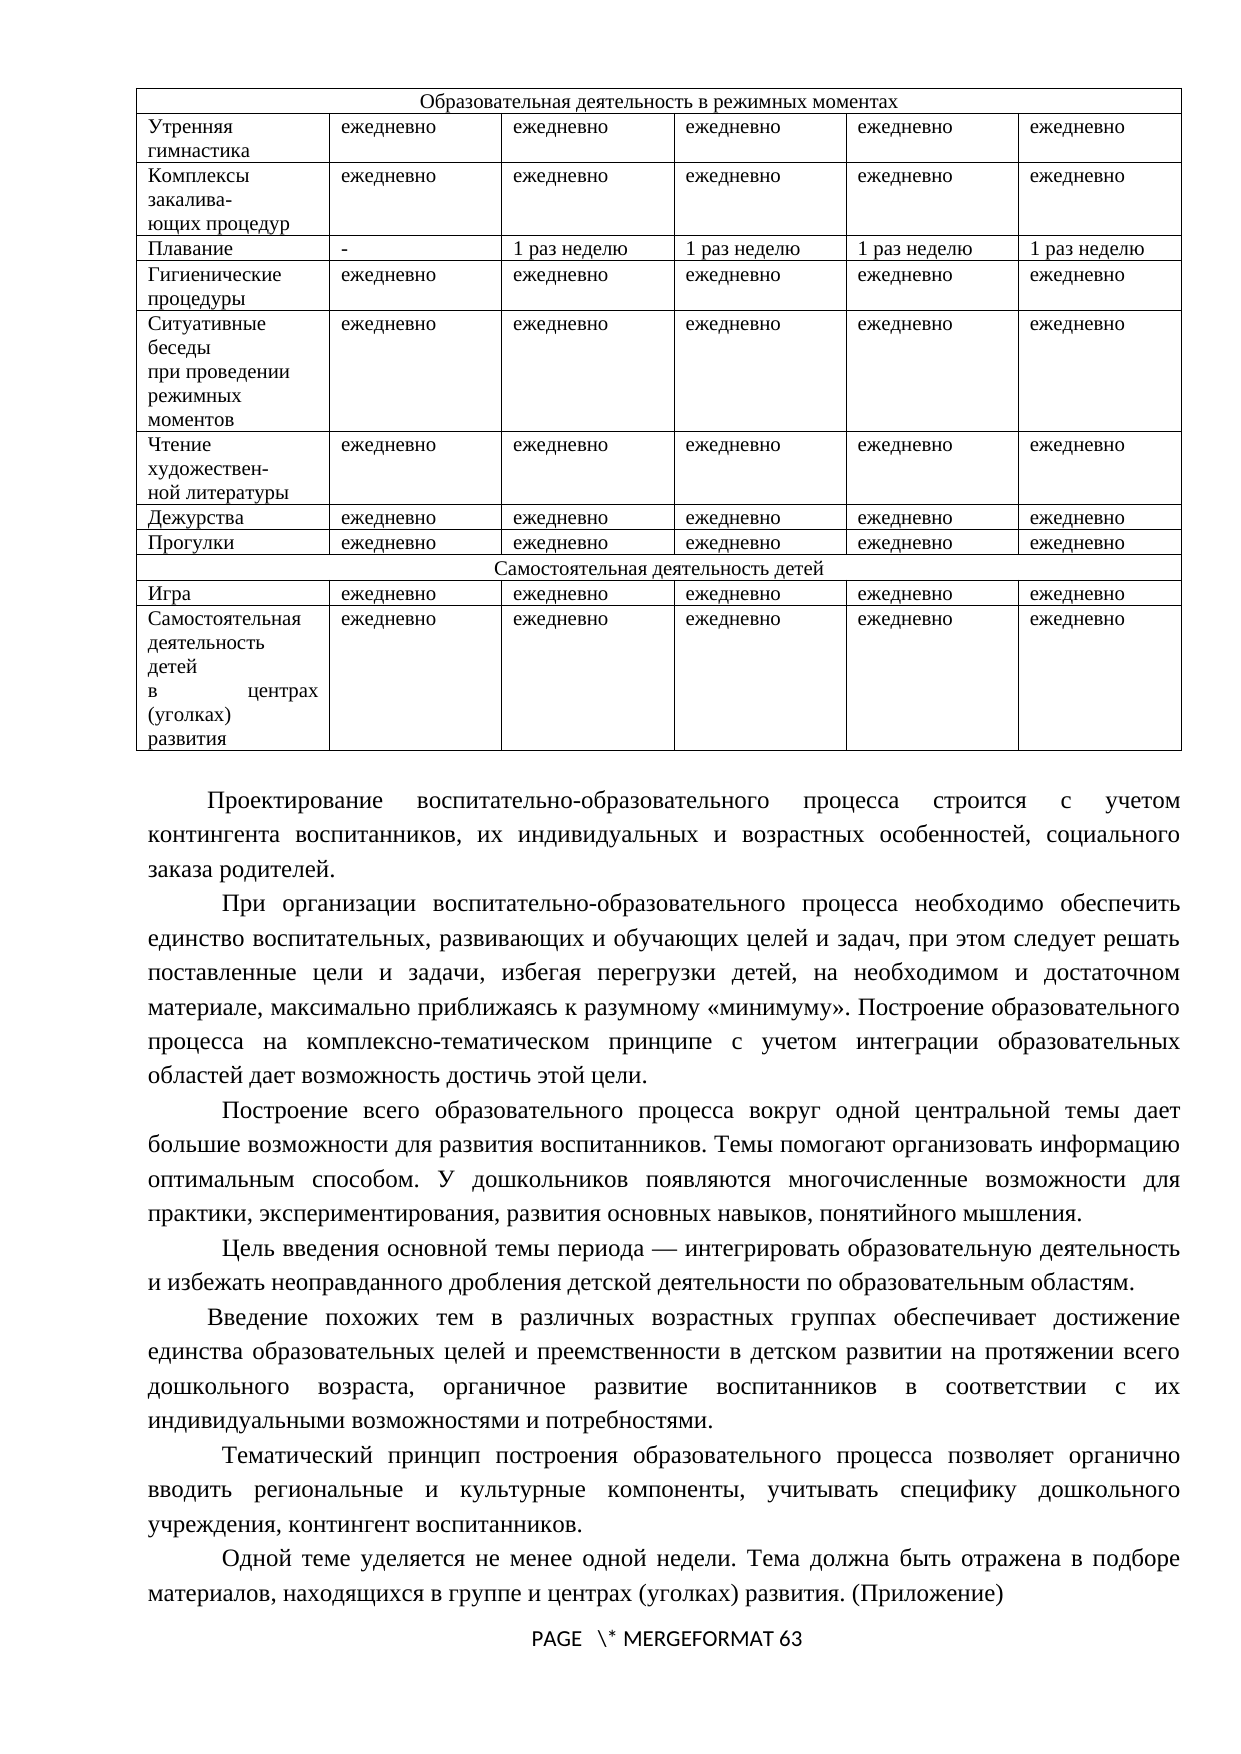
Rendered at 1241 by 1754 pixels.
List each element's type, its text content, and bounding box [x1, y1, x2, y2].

table_cell Утренняя гимнастика [137, 114, 329, 162]
table_cell ежедневно [847, 505, 1018, 529]
table_cell ежедневно [502, 163, 674, 235]
table_cell ежедневно [1019, 606, 1181, 750]
table_cell ежедневно [1019, 311, 1181, 431]
table_cell ежедневно [330, 114, 501, 162]
table_cell ежедневно [502, 432, 674, 504]
text Цель введения основной темы периода — интегрировать образовательную деятельность и избежать неоправданного дробления детской деятельности по образовательным областям. [148, 1233, 1181, 1296]
table_cell ежедневно [502, 505, 674, 529]
table_cell 1 раз неделю [675, 236, 846, 260]
table_cell ежедневно [847, 530, 1018, 554]
table_cell ежедневно [675, 505, 846, 529]
table_cell ежедневно [502, 581, 674, 604]
table_cell ежедневно [502, 114, 674, 162]
table_cell ежедневно [330, 606, 501, 750]
table_cell 1 раз неделю [847, 236, 1018, 260]
text Введение похожих тем в различных возрастных группах обеспечивает достижение единства образовательных целей и преемственности в детском развитии на протяжении всего дошкольного возраста, органичное развитие воспитанников в соответствии с их индивидуальными возможностями и потребностями. [148, 1302, 1181, 1434]
table_cell Гигиенические процедуры [137, 261, 329, 309]
table_cell ежедневно [330, 432, 501, 504]
text Проектирование воспитательно-образовательного процесса строится с учетом контингента воспитанников, их индивидуальных и возрастных особенностей, социального заказа родителей. [148, 785, 1181, 882]
table_cell Чтение художествен- ной литературы [137, 432, 329, 504]
table_cell ежедневно [502, 311, 674, 431]
table_cell ежедневно [502, 530, 674, 554]
table_cell ежедневно [330, 581, 501, 604]
table_cell Прогулки [137, 530, 329, 554]
table_cell ежедневно [675, 606, 846, 750]
table_cell ежедневно [675, 114, 846, 162]
table_cell Плавание [137, 236, 329, 260]
table_cell ежедневно [675, 581, 846, 604]
table_cell ежедневно [847, 606, 1018, 750]
table_cell ежедневно [330, 505, 501, 529]
table_cell 1 раз неделю [1019, 236, 1181, 260]
table_cell ежедневно [1019, 261, 1181, 309]
table_cell ежедневно [847, 114, 1018, 162]
table_header Образовательная деятельность в режимных моментах [137, 89, 1181, 113]
table_cell Ситуативные беседы при проведении режимных моментов [137, 311, 329, 431]
text Одной теме уделяется не менее одной недели. Тема должна быть отражена в подборе материалов, находящихся в группе и центрах (уголках) развития. (Приложение) [148, 1543, 1181, 1607]
table_cell Самостоятельная деятельность детей в центрах (уголках) развития [137, 606, 329, 750]
table_cell ежедневно [675, 311, 846, 431]
text Построение всего образовательного процесса вокруг одной центральной темы дает большие возможности для развития воспитанников. Темы помогают организовать информацию оптимальным способом. У дошкольников появляются многочисленные возможности для практики, экспериментирования, развития основных навыков, понятийного мышления. [148, 1095, 1181, 1227]
table_cell Самостоятельная деятельность детей [137, 555, 1181, 579]
table_cell ежедневно [330, 530, 501, 554]
table_cell ежедневно [502, 606, 674, 750]
table_cell ежедневно [502, 261, 674, 309]
table_cell ежедневно [847, 581, 1018, 604]
table_cell ежедневно [847, 432, 1018, 504]
table_cell ежедневно [675, 163, 846, 235]
table_cell ежедневно [847, 163, 1018, 235]
table_cell ежедневно [1019, 163, 1181, 235]
table_cell ежедневно [675, 261, 846, 309]
table_cell ежедневно [675, 432, 846, 504]
table_cell ежедневно [330, 261, 501, 309]
table_cell - [330, 236, 501, 260]
table_cell ежедневно [847, 311, 1018, 431]
table_cell ежедневно [847, 261, 1018, 309]
table_cell ежедневно [1019, 530, 1181, 554]
text При организации воспитательно-образовательного процесса необходимо обеспечить единство воспитательных, развивающих и обучающих целей и задач, при этом следует решать поставленные цели и задачи, избегая перегрузки детей, на необходимом и достаточном материале, максимально приближаясь к разумному «минимуму». Построение образовательного процесса на комплексно-тематическом принципе с учетом интеграции образовательных областей дает возможность достичь этой цели. [148, 888, 1181, 1089]
table_cell Дежурства [137, 505, 329, 529]
table_cell ежедневно [1019, 432, 1181, 504]
text Тематический принцип построения образовательного процесса позволяет органично вводить региональные и культурные компоненты, учитывать специфику дошкольного учреждения, контингент воспитанников. [148, 1440, 1181, 1538]
table_cell ежедневно [330, 163, 501, 235]
table_cell ежедневно [330, 311, 501, 431]
table_cell ежедневно [1019, 581, 1181, 604]
table_cell ежедневно [1019, 505, 1181, 529]
table_cell Игра [137, 581, 329, 604]
table_cell 1 раз неделю [502, 236, 674, 260]
table_cell Комплексы закалива- ющих процедур [137, 163, 329, 235]
table_cell ежедневно [675, 530, 846, 554]
table_cell ежедневно [1019, 114, 1181, 162]
